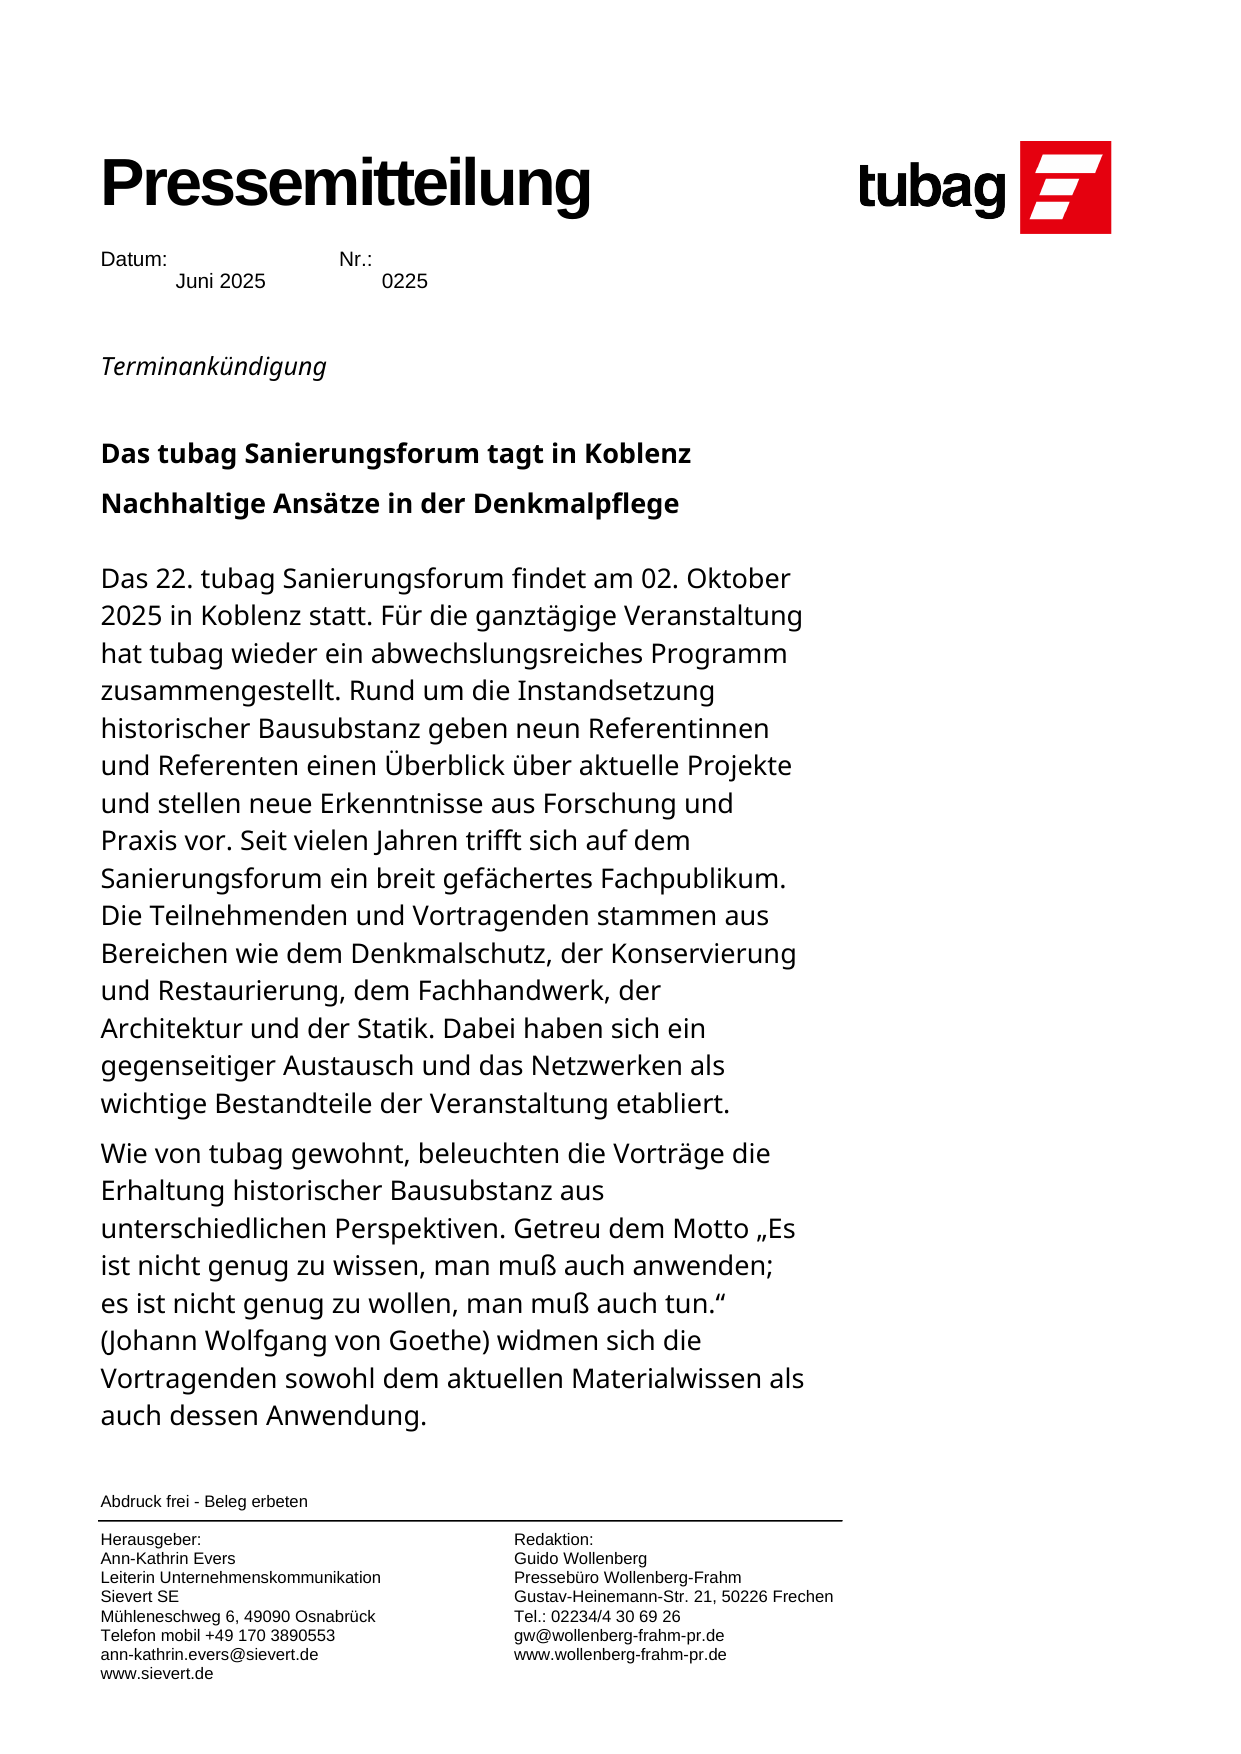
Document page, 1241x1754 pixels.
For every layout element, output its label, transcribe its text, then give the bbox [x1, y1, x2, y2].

text Das 22. tubag Sanierungsforum findet am 02. Oktober 2025 in Koblenz statt. Für die ganztägige Veranstaltung hat tubag wieder ein abwechslungsreiches Programm zusammengestellt. Rund um die Instandsetzung historischer Bausubstanz geben neun Referentinnen und Referenten einen Überblick über aktuelle Projekte und stellen neue Erkenntnisse aus Forschung und Praxis vor. Seit vielen Jahren trifft sich auf dem Sanierungsforum ein breit gefächertes Fachpublikum. Die Teilnehmenden und Vortragenden stammen aus Bereichen wie dem Denkmalschutz, der Konservierung und Restaurierung, dem Fachhandwerk, der Architektur und der Statik. Dabei haben sich ein gegenseitiger Austausch und das Netzwerken als wichtige Bestandteile der Veranstaltung etabliert. [100, 558, 809, 1121]
text Das tubag Sanierungsforum tagt in Koblenz [100, 433, 809, 471]
text Juni 2025 0225 [100, 258, 809, 296]
text Wie von tubag gewohnt, beleuchten die Vorträge die Erhaltung historischer Bausubstanz aus unterschiedlichen Perspektiven. Getreu dem Motto „Es ist nicht genug zu wissen, man muß auch anwenden; es ist nicht genug zu wollen, man muß auch tun.“ (Johann Wolfgang von Goethe) widmen sich die Vortragenden sowohl dem aktuellen Materialwissen als auch dessen Anwendung. [100, 1133, 809, 1433]
text Terminankündigung [100, 346, 809, 421]
picture [860, 141, 1112, 234]
text Nachhaltige Ansätze in der Denkmalpflege [100, 483, 809, 521]
